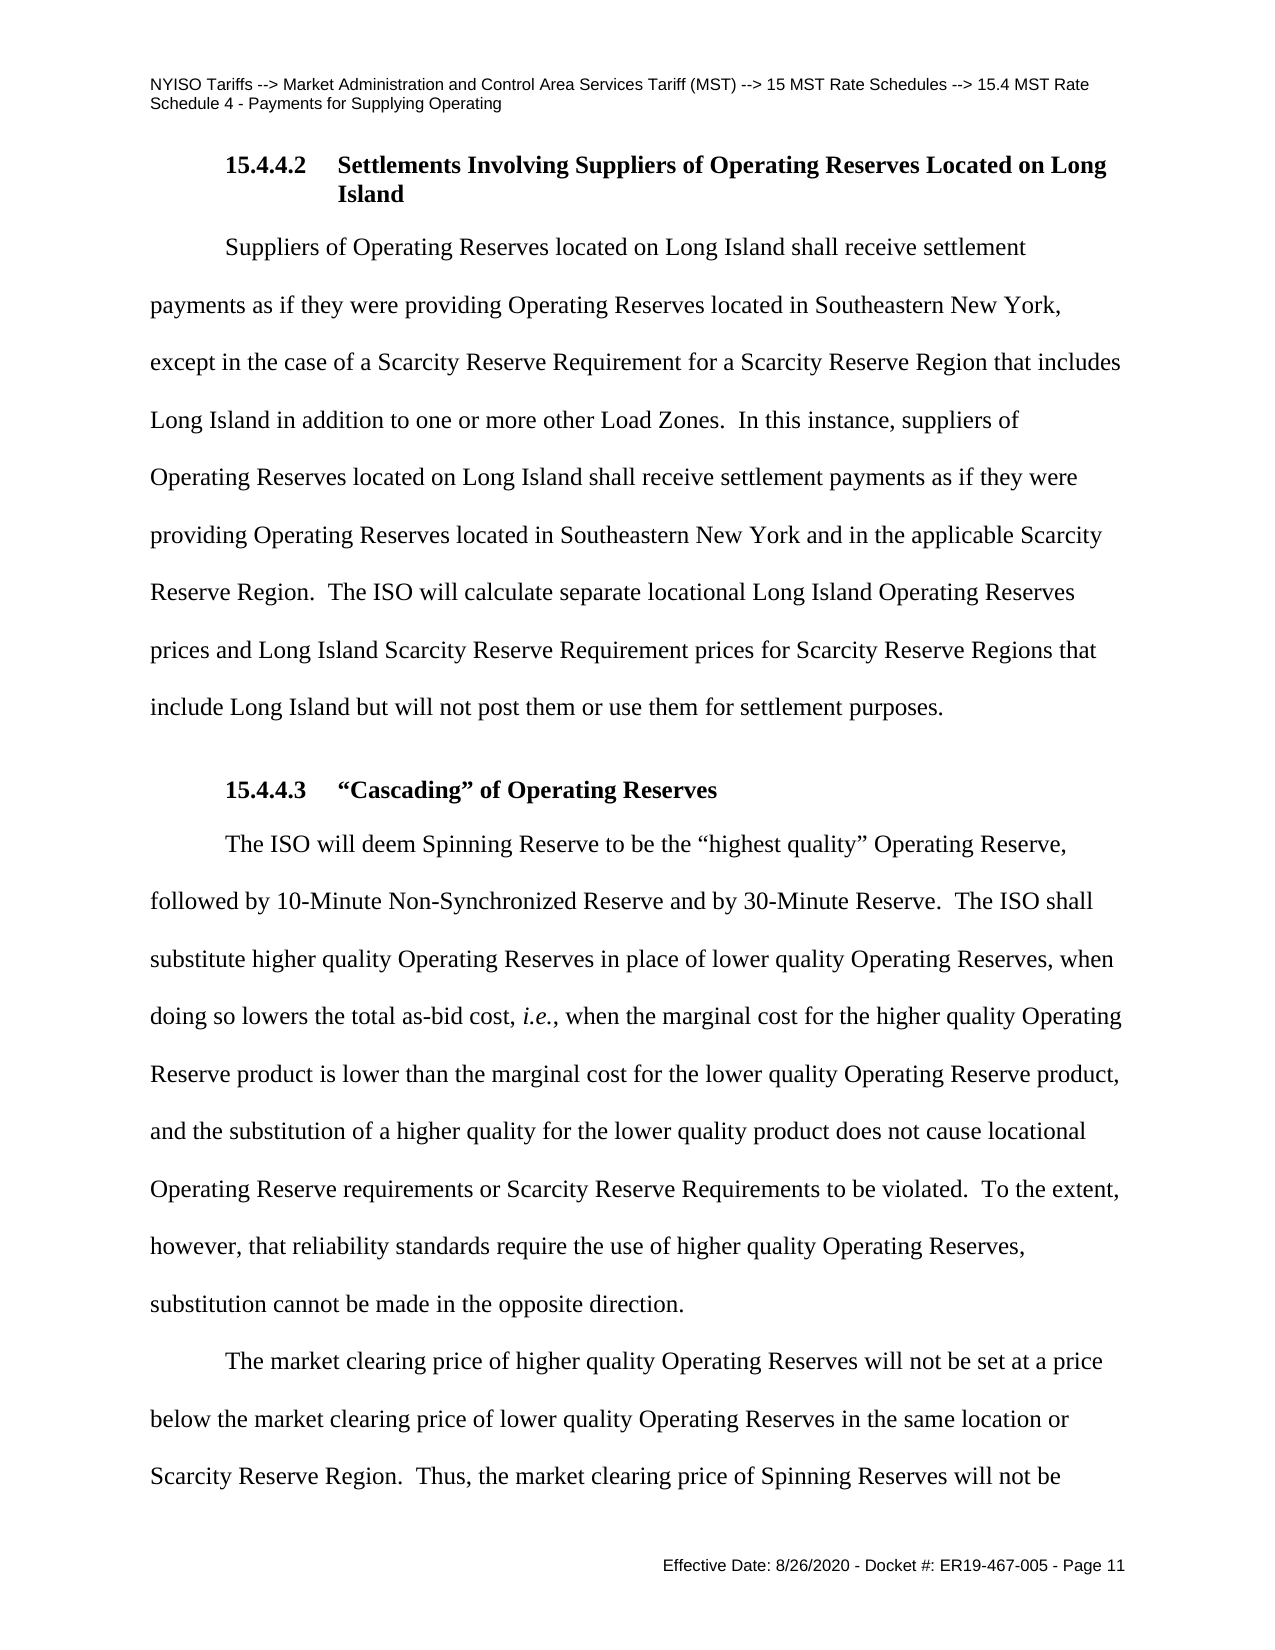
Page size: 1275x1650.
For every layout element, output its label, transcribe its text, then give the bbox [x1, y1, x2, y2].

subtitle 15.4.4.2 Settlements Involving Suppliers of Operating Reserves Located on [225, 150, 1125, 207]
text The ISO will deem Spinning Reserve to be the “highest quality” Operating Reserve, followed by 10-Minute Non-Synchronized Reserve and by 30-Minute Reserve. The ISO shall substitute higher quality Operating Reserves in place of lower quality Operating Reserves, when doing so lowers the total as-bid cost, i.e., when the marginal cost for the higher quality Operating Reserve product is lower than the marginal cost for the lower quality Operating Reserve product, and the substitution of a higher quality for the lower quality product does not cause locational Operating Reserve requirements or Scarcity Reserve Requirements to be violated. To the extent, however, that reliability standards require the use of higher quality Operating Reserves, substitution cannot be made in the opposite direction. [150, 829, 1125, 1317]
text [150, 1346, 1125, 1490]
subtitle 15.4.4.3 “Cascading” of Operating Reserves [225, 775, 1125, 804]
text Suppliers of Operating Reserves located on Long Island shall receive settlement payments as if they were providing Operating Reserves located in Southeastern New York, except in the case of a Scarcity Reserve Requirement for a Scarcity Reserve Region that includes Long Island in addition to one or more other Load Zones. In this instance, suppliers of Operating Reserves located on Long Island shall receive settlement payments as if they were providing Operating Reserves located in Southeastern New York and in the applicable Scarcity Reserve Region. The ISO will calculate separate locational Long Island Operating Reserves prices and Long Island Scarcity Reserve Requirement prices for Scarcity Reserve Regions that include Long Island but will not post them or use them for settlement purposes. [150, 232, 1125, 721]
